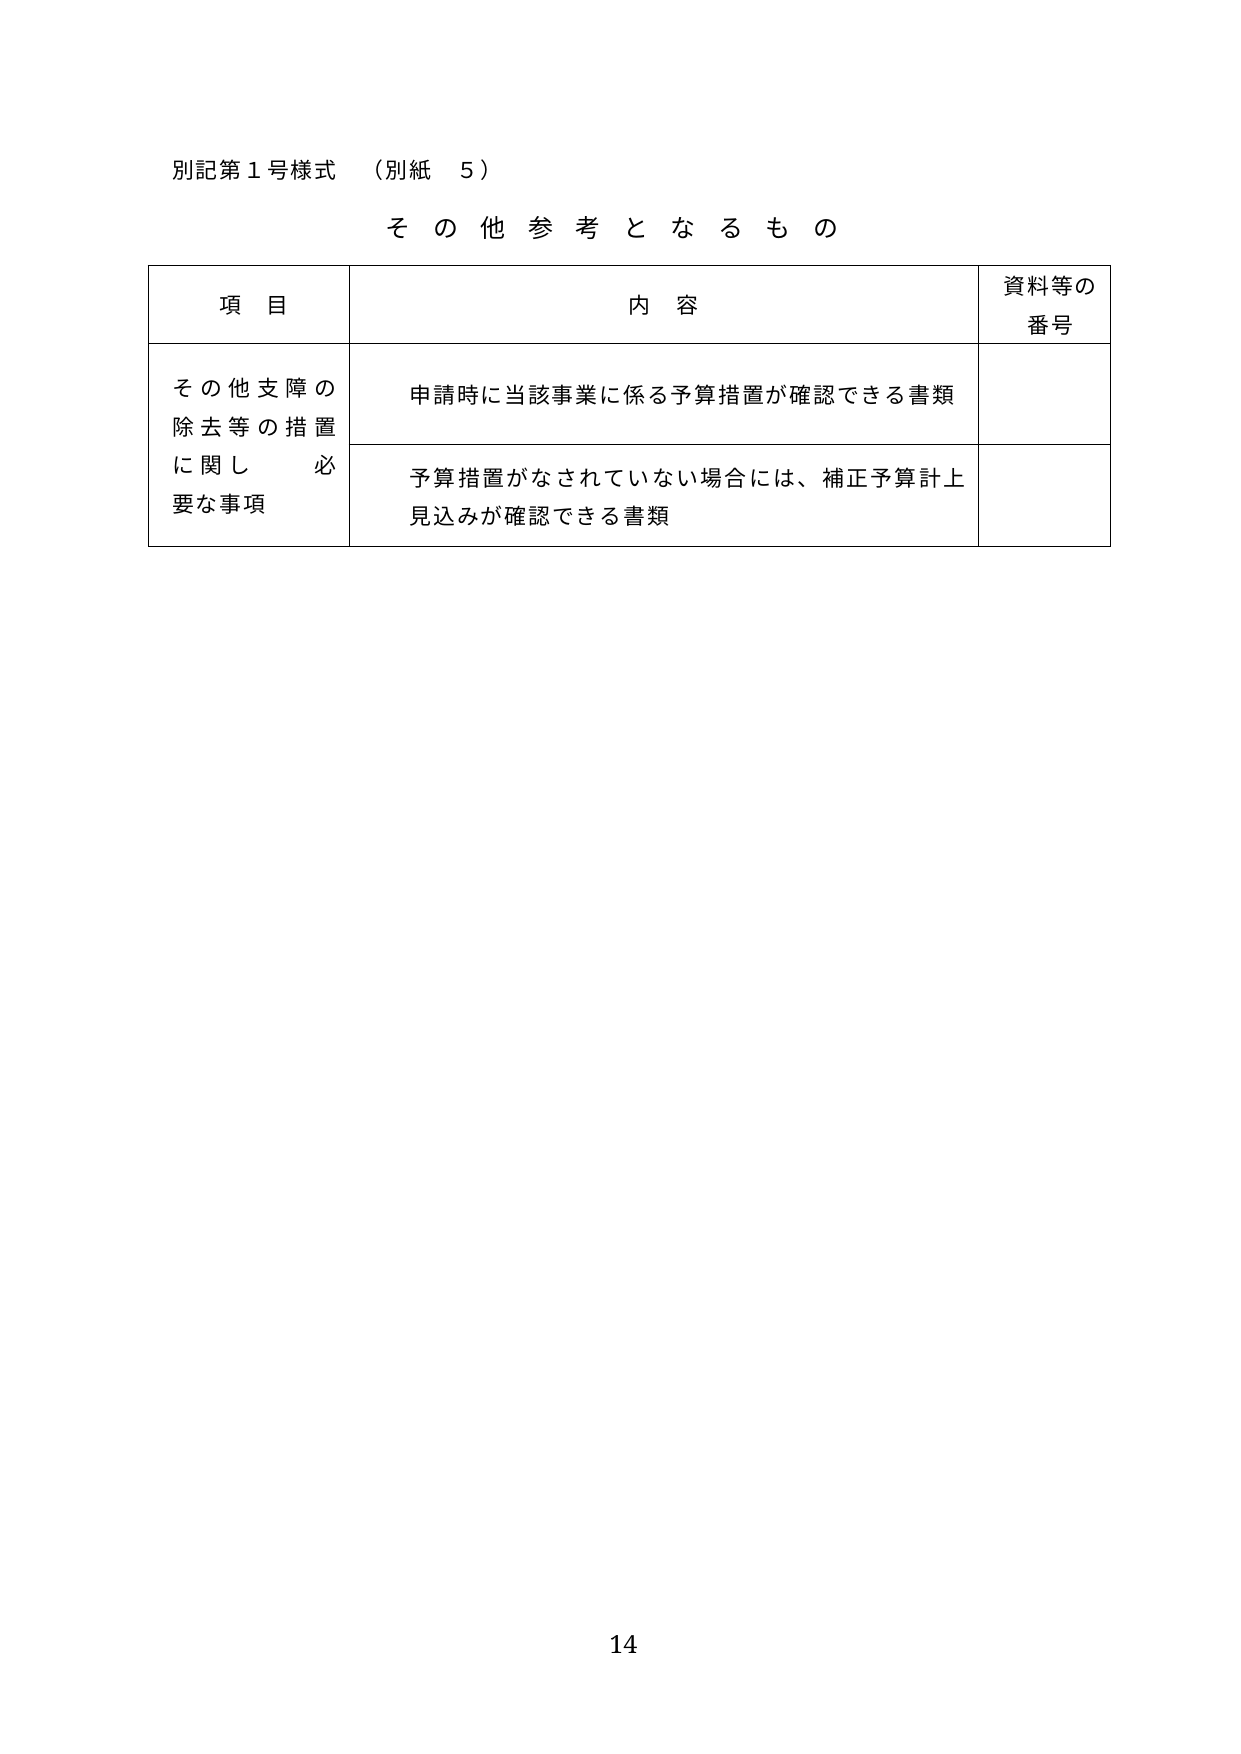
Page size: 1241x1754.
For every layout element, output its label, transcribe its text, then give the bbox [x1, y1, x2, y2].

table_header 内 容 [350, 266, 978, 343]
table_cell [979, 344, 1110, 444]
table_header 資料等の 番号 [979, 266, 1110, 343]
table_cell 申請時に当該事業に係る予算措置が確認できる書類 [350, 344, 978, 444]
table_cell その他支障の除去等の措置に関し 必要な事項 [149, 344, 349, 546]
table_cell 予算措置がなされていない場合には、補正予算計上見込みが確認できる書類 [350, 445, 978, 546]
text 別記第１号様式 （別紙 ５） [148, 149, 1098, 188]
table_header 項 目 [149, 266, 349, 343]
text その他参考となるもの [148, 207, 1098, 246]
table_cell [979, 445, 1110, 546]
